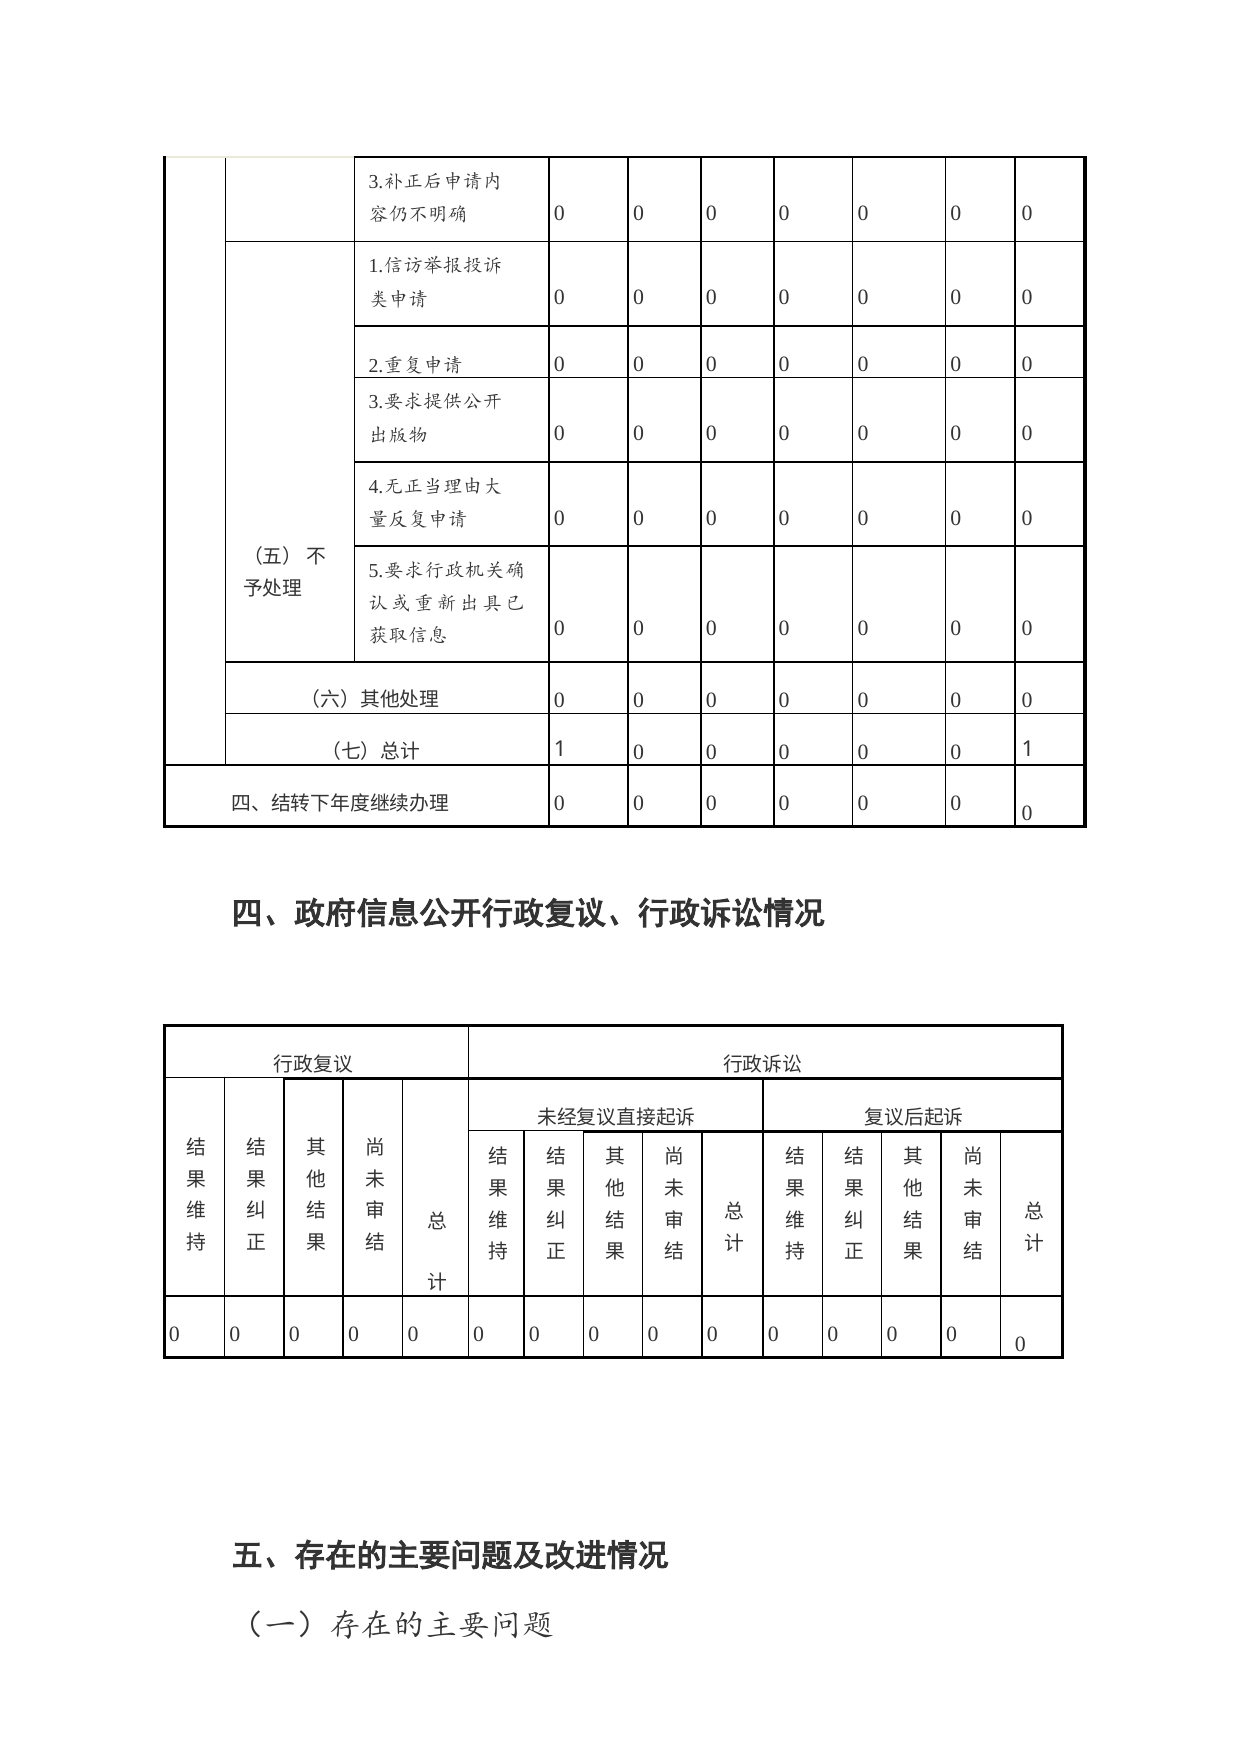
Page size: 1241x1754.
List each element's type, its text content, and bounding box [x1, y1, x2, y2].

table_cell 其他结果 [285, 1080, 342, 1295]
table_cell 0 [629, 158, 700, 241]
table_cell 0 [1016, 378, 1083, 461]
table_cell 0 [853, 463, 945, 545]
table_header 行政诉讼 [469, 1027, 1061, 1077]
table_cell 0 [629, 547, 700, 661]
table_cell 0 [225, 1297, 283, 1356]
table_cell 0 [1016, 242, 1083, 325]
table_cell 0 [629, 242, 700, 325]
table_cell 3.要求提供公开出版物 [355, 378, 548, 461]
text 五、存在的主要问题及改进情况 [231, 1523, 1080, 1570]
table_cell 其他结果 [584, 1133, 642, 1295]
table_cell 0 [584, 1297, 642, 1356]
table_cell 0 [775, 463, 852, 545]
table_cell （六）其他处理 [226, 663, 548, 712]
table_cell 结果纠正 [823, 1133, 881, 1295]
table_cell 0 [775, 327, 852, 377]
table_cell 总计 [403, 1080, 468, 1295]
table_cell 0 [403, 1297, 468, 1356]
table_cell 0 [775, 378, 852, 461]
table_cell 0 [550, 463, 627, 545]
table_cell 0 [853, 766, 945, 825]
table_cell 结果纠正 [525, 1131, 583, 1295]
table_cell 0 [702, 158, 773, 241]
table_cell 0 [1001, 1297, 1061, 1356]
table_cell 0 [702, 766, 773, 825]
table_cell （五） 不予处理 [226, 242, 354, 661]
table_cell 0 [550, 327, 627, 377]
table_cell 0 [946, 158, 1014, 241]
table_cell 尚未审结 [643, 1133, 701, 1295]
table_cell 总计 [703, 1133, 762, 1295]
table_cell 0 [550, 158, 627, 241]
table_cell 0 [469, 1297, 523, 1356]
table_cell 0 [629, 663, 700, 712]
table_cell 0 [946, 378, 1014, 461]
table_cell 0 [629, 378, 700, 461]
table_cell （七）总计 [226, 714, 548, 764]
table_cell 0 [946, 663, 1014, 712]
table_cell 结果维持 [764, 1133, 822, 1295]
table_cell 1.信访举报投诉类申请 [355, 242, 548, 325]
table_cell 0 [702, 378, 773, 461]
table_cell 0 [550, 766, 627, 825]
text （一）存在的主要问题 [231, 1594, 1080, 1641]
table_cell 0 [946, 327, 1014, 377]
table_cell 1 [1016, 714, 1083, 764]
table_cell 0 [702, 663, 773, 712]
table_cell 0 [764, 1297, 822, 1356]
table_cell 0 [550, 547, 627, 661]
table_cell 0 [525, 1297, 583, 1356]
table_cell 0 [285, 1297, 342, 1356]
table_cell 结果维持 [166, 1078, 224, 1295]
table_cell 2.重复申请 [355, 327, 548, 377]
table_cell 四、结转下年度继续办理 [166, 766, 548, 825]
table_cell 0 [853, 547, 945, 661]
table_cell 0 [946, 463, 1014, 545]
table_cell 0 [550, 378, 627, 461]
table_cell 0 [775, 158, 852, 241]
table_cell 0 [629, 327, 700, 377]
table_cell 0 [775, 714, 852, 764]
table_cell 0 [946, 714, 1014, 764]
table_cell 尚未审结 [942, 1133, 1000, 1295]
table_cell 0 [1016, 327, 1083, 377]
table_cell 1 [550, 714, 627, 764]
table_cell 0 [946, 766, 1014, 825]
table_cell 0 [775, 242, 852, 325]
table_cell 0 [629, 714, 700, 764]
table_cell 0 [882, 1297, 940, 1356]
table_cell 0 [853, 714, 945, 764]
table_cell 5.要求行政机关确认或重新出具已获取信息 [355, 547, 548, 661]
table_cell 3.补正后申请内容仍不明确 [355, 158, 548, 241]
table_header 行政复议 [166, 1027, 468, 1077]
table_cell 结果维持 [469, 1131, 523, 1295]
table_cell 0 [1016, 766, 1083, 825]
table_cell 0 [629, 766, 700, 825]
table_header [166, 158, 225, 764]
table_cell 0 [550, 663, 627, 712]
table_cell 0 [823, 1297, 881, 1356]
table_cell 未经复议直接起诉 [469, 1080, 762, 1130]
table_cell 0 [643, 1297, 701, 1356]
table_cell 0 [775, 663, 852, 712]
table_cell 0 [1016, 463, 1083, 545]
table_cell 0 [702, 714, 773, 764]
table_cell 0 [702, 547, 773, 661]
table_cell 0 [703, 1297, 762, 1356]
table_cell 0 [1016, 158, 1083, 241]
table_cell 0 [946, 547, 1014, 661]
table_cell 复议后起诉 [764, 1080, 1061, 1130]
table_cell 0 [344, 1297, 402, 1356]
table_cell 0 [550, 242, 627, 325]
table_cell 0 [702, 242, 773, 325]
table_cell 其他结果 [882, 1133, 940, 1295]
table_cell 0 [942, 1297, 1000, 1356]
table_cell 0 [853, 378, 945, 461]
table_cell 4.无正当理由大量反复申请 [355, 463, 548, 545]
table_cell 0 [853, 242, 945, 325]
table_cell 0 [629, 463, 700, 545]
table_cell 0 [702, 463, 773, 545]
table_cell 总计 [1001, 1133, 1061, 1295]
table_cell 0 [853, 158, 945, 241]
table_cell 0 [1016, 663, 1083, 712]
table_cell 0 [702, 327, 773, 377]
table_header 供 [226, 158, 354, 241]
table_cell 0 [1016, 547, 1083, 661]
table_cell 0 [946, 242, 1014, 325]
table_cell 尚未审结 [344, 1080, 402, 1295]
table_cell 0 [853, 327, 945, 377]
table_cell 0 [775, 547, 852, 661]
table_cell 0 [853, 663, 945, 712]
table_cell 结果纠正 [225, 1078, 283, 1295]
table_cell 0 [775, 766, 852, 825]
text 四、政府信息公开行政复议、行政诉讼情况 [231, 881, 1080, 928]
table_cell 0 [166, 1297, 224, 1356]
